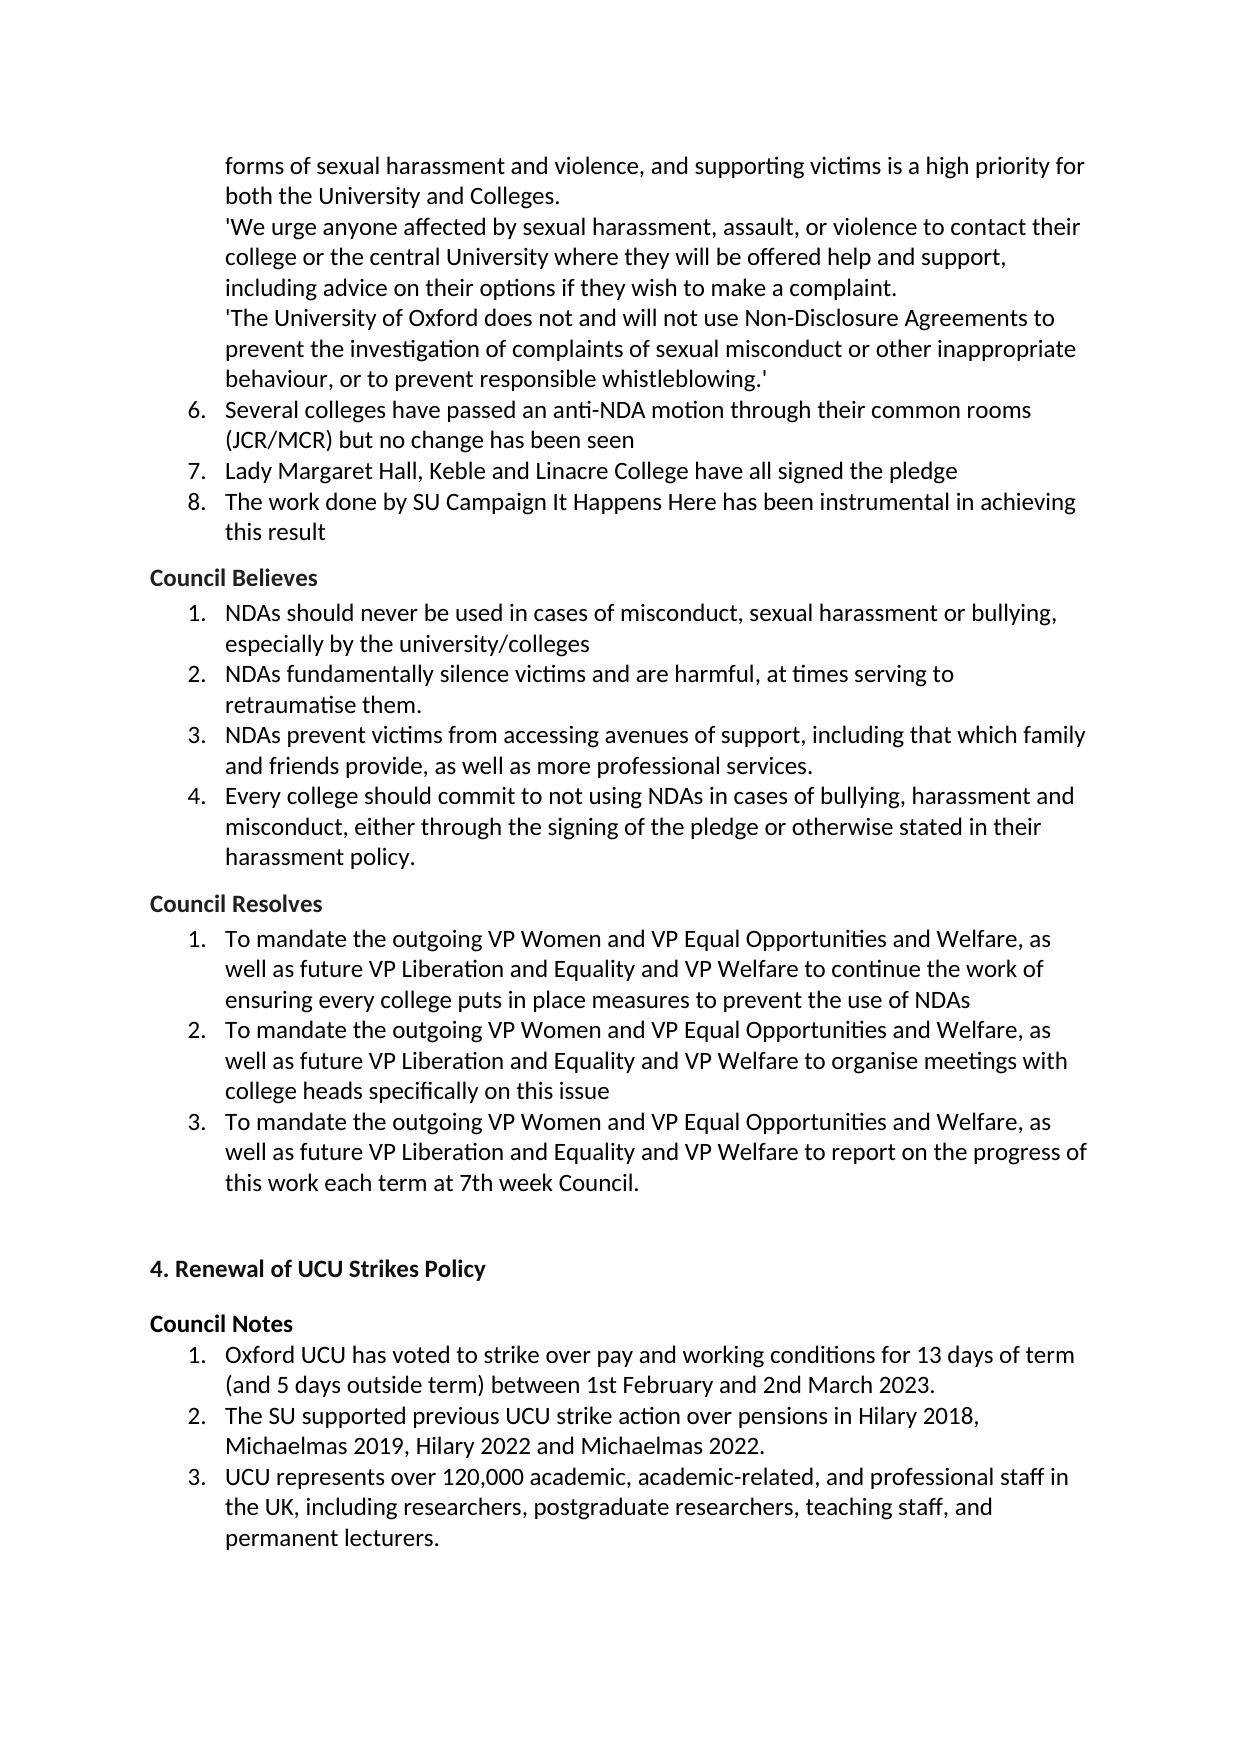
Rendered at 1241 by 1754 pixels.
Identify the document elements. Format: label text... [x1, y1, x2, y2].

list 'We urge anyone affected by sexual harassment, assault, or violence to contact their college or the central University where they will be offered help and support, including advice on their options if they wish to make a complaint. [225, 211, 1090, 303]
text Council Resolves [150, 888, 1090, 918]
subtitle 4. Renewal of UCU Strikes Policy [150, 1253, 1090, 1283]
list Every college should commit to not using NDAs in cases of bullying, harassment and misconduct, either through the signing of the pledge or otherwise stated in their harassment policy. [187, 781, 1090, 872]
list The work done by SU Campaign It Happens Here has been instrumental in achieving this result [187, 486, 1090, 547]
list Several colleges have passed an anti-NDA motion through their common rooms (JCR/MCR) but no change has been seen [187, 394, 1090, 455]
list Oxford UCU has voted to strike over pay and working conditions for 13 days of term (and 5 days outside term) between 1st February and 2nd March 2023. [187, 1339, 1090, 1400]
list To mandate the outgoing VP Women and VP Equal Opportunities and Welfare, as well as future VP Liberation and Equality and VP Welfare to organise meetings with college heads specifically on this issue [187, 1014, 1090, 1106]
list To mandate the outgoing VP Women and VP Equal Opportunities and Welfare, as well as future VP Liberation and Equality and VP Welfare to report on the progress of this work each term at 7th week Council. [187, 1106, 1090, 1197]
list To mandate the outgoing VP Women and VP Equal Opportunities and Welfare, as well as future VP Liberation and Equality and VP Welfare to continue the work of ensuring every college puts in place measures to prevent the use of NDAs [187, 923, 1090, 1014]
text Council Notes [150, 1308, 1090, 1339]
list NDAs fundamentally silence victims and are harmful, at times serving to retraumatise them. [187, 658, 1090, 719]
list UCU represents over 120,000 academic, academic-related, and professional staff in the UK, including researchers, postgraduate researchers, teaching staff, and permanent lecturers. [187, 1461, 1090, 1553]
list NDAs should never be used in cases of misconduct, sexual harassment or bullying, especially by the university/colleges [187, 597, 1090, 658]
text Council Believes [150, 562, 1090, 593]
list The SU supported previous UCU strike action over pensions in Hilary 2018, Michaelmas 2019, Hilary 2022 and Michaelmas 2022. [187, 1400, 1090, 1461]
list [187, 150, 1090, 211]
list Lady Margaret Hall, Keble and Linacre College have all signed the pledge [187, 455, 1090, 486]
list 'The University of Oxford does not and will not use Non-Disclosure Agreements to prevent the investigation of complaints of sexual misconduct or other inappropriate behaviour, or to prevent responsible whistleblowing.' [225, 303, 1090, 394]
list NDAs prevent victims from accessing avenues of support, including that which family and friends provide, as well as more professional services. [187, 719, 1090, 781]
